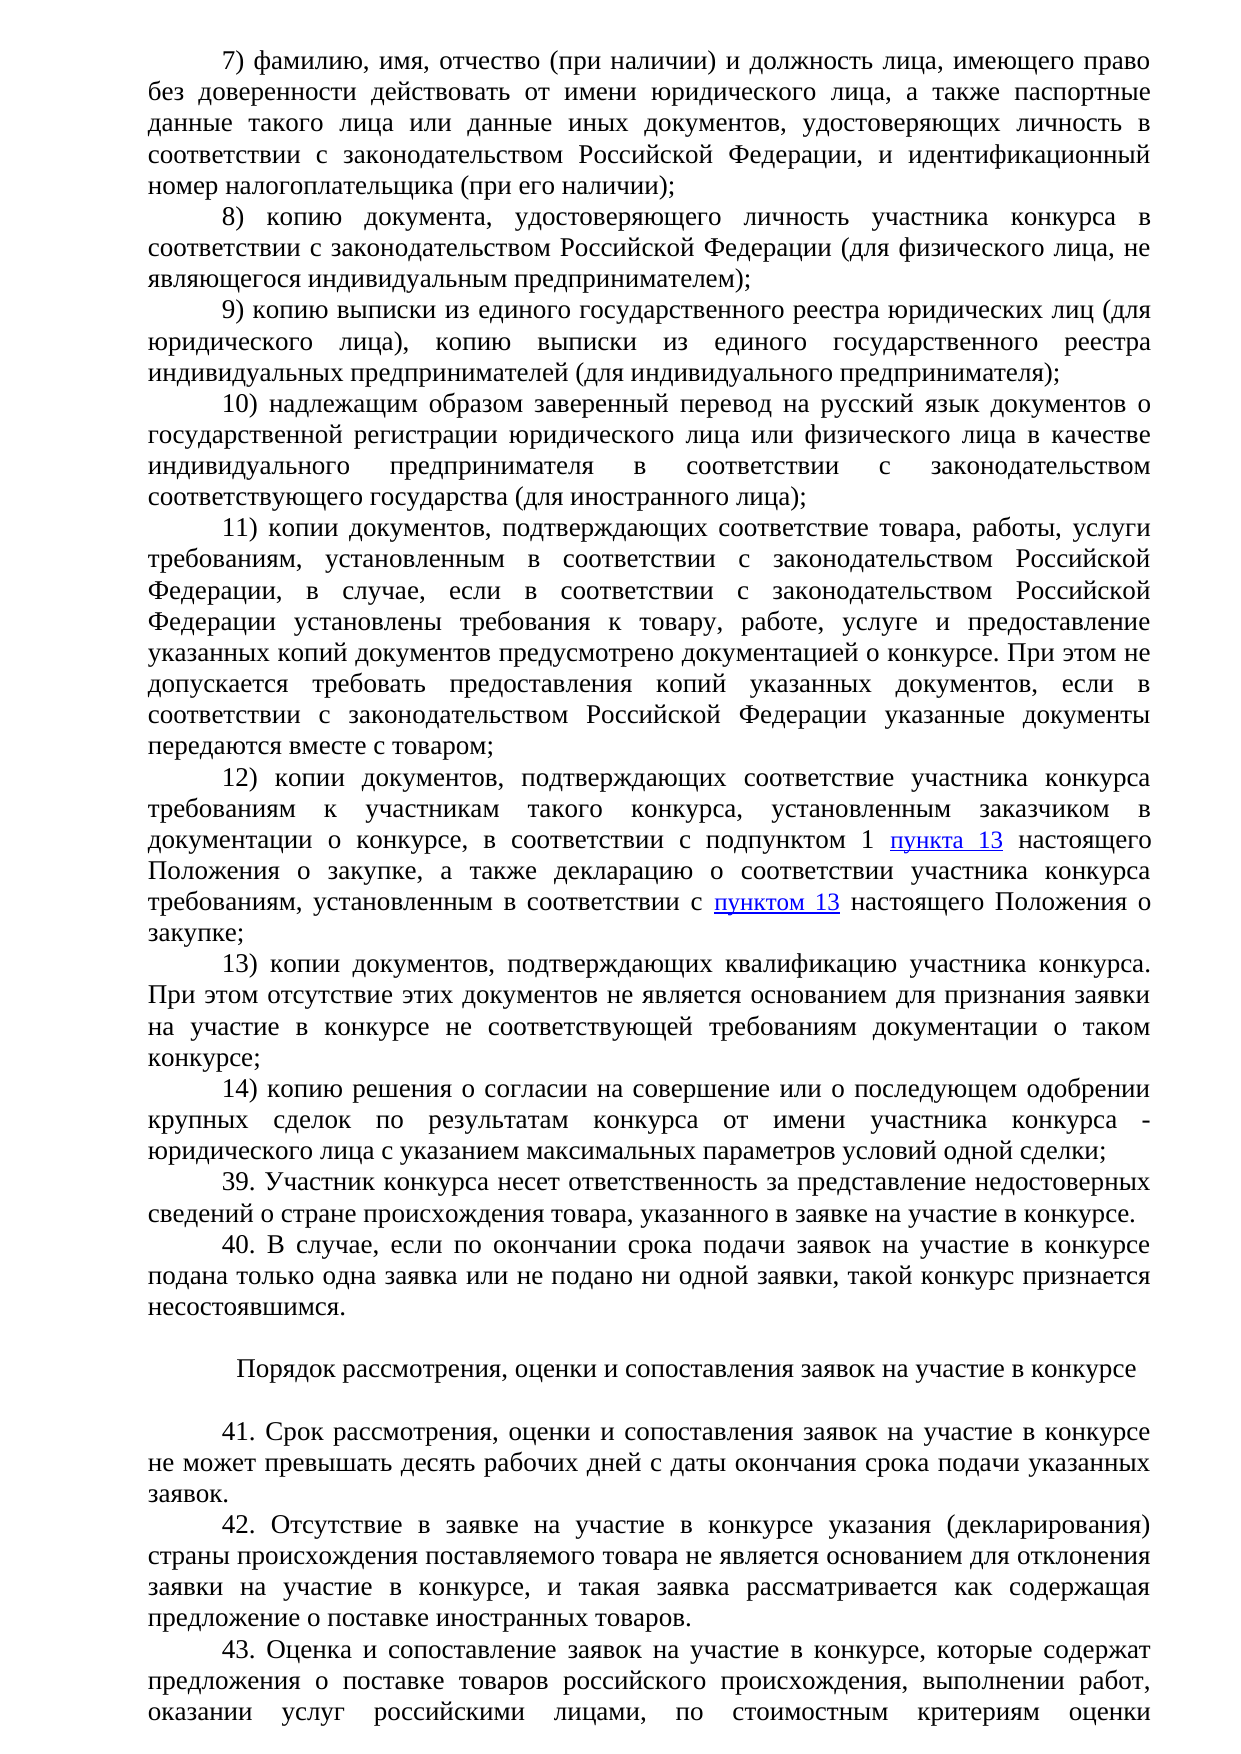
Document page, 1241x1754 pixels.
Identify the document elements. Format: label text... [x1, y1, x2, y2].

text 41. Срок рассмотрения, оценки и сопоставления заявок на участие в конкурсе не может превышать десять рабочих дней с даты окончания срока подачи указанных заявок. [148, 1415, 1152, 1508]
text 13) копии документов, подтверждающих квалификацию участника конкурса. При этом отсутствие этих документов не является основанием для признания заявки на участие в конкурсе не соответствующей требованиям документации о таком конкурсе; [148, 947, 1152, 1072]
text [148, 1633, 1152, 1726]
text Порядок рассмотрения, оценки и сопоставления заявок на участие в конкурсе [148, 1352, 1152, 1383]
text 7) фамилию, имя, отчество (при наличии) и должность лица, имеющего право без доверенности действовать от имени юридического лица, а также паспортные данные такого лица или данные иных документов, удостоверяющих личность в соответствии с законодательством Российской Федерации, и идентификационный номер налогоплательщика (при его наличии); [148, 44, 1152, 200]
text 39. Участник конкурса несет ответственность за представление недостоверных сведений о стране происхождения товара, указанного в заявке на участие в конкурсе. [148, 1166, 1152, 1228]
text 8) копию документа, удостоверяющего личность участника конкурса в соответствии с законодательством Российской Федерации (для физического лица, не являющегося индивидуальным предпринимателем); [148, 200, 1152, 293]
text 12) копии документов, подтверждающих соответствие участника конкурса требованиям к участникам такого конкурса, установленным заказчиком в документации о конкурсе, в соответствии с подпунктом 1 пункта 13 настоящего Положения о закупке, а также декларацию о соответствии участника конкурса требованиям, установленным в соответствии с пунктом 13 настоящего Положения о закупке; [148, 761, 1152, 947]
text 9) копию выписки из единого государственного реестра юридических лиц (для юридического лица), копию выписки из единого государственного реестра индивидуальных предпринимателей (для индивидуального предпринимателя); [148, 293, 1152, 387]
text 10) надлежащим образом заверенный перевод на русский язык документов о государственной регистрации юридического лица или физического лица в качестве индивидуального предпринимателя в соответствии с законодательством соответствующего государства (для иностранного лица); [148, 387, 1152, 511]
text 40. В случае, если по окончании срока подачи заявок на участие в конкурсе подана только одна заявка или не подано ни одной заявки, такой конкурс признается несостоявшимся. [148, 1228, 1152, 1321]
text 11) копии документов, подтверждающих соответствие товара, работы, услуги требованиям, установленным в соответствии с законодательством Российской Федерации, в случае, если в соответствии с законодательством Российской Федерации установлены требования к товару, работе, услуге и предоставление указанных копий документов предусмотрено документацией о конкурсе. При этом не допускается требовать предоставления копий указанных документов, если в соответствии с законодательством Российской Федерации указанные документы передаются вместе с товаром; [148, 511, 1152, 761]
text 42. Отсутствие в заявке на участие в конкурсе указания (декларирования) страны происхождения поставляемого товара не является основанием для отклонения заявки на участие в конкурсе, и такая заявка рассматривается как содержащая предложение о поставке иностранных товаров. [148, 1508, 1152, 1633]
text 14) копию решения о согласии на совершение или о последующем одобрении крупных сделок по результатам конкурса от имени участника конкурса - юридического лица с указанием максимальных параметров условий одной сделки; [148, 1072, 1152, 1166]
